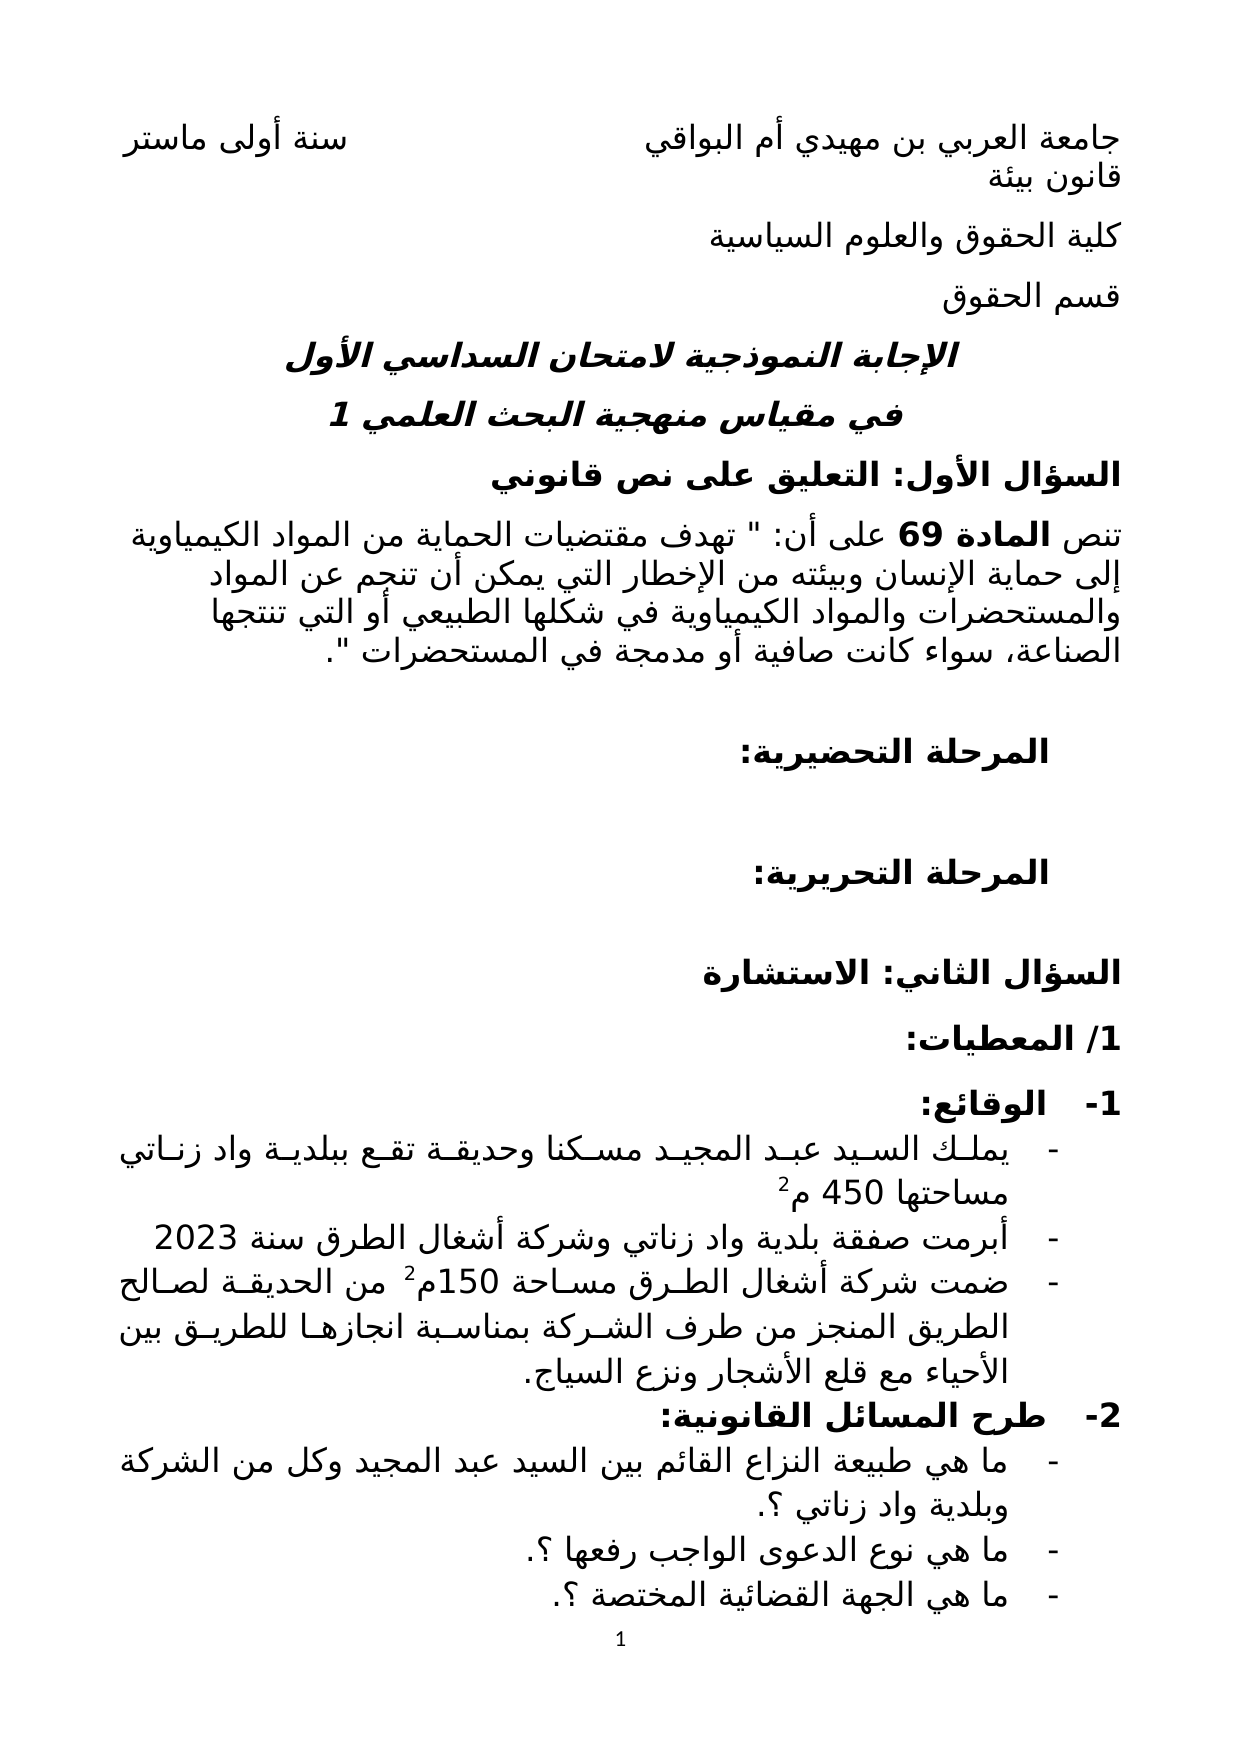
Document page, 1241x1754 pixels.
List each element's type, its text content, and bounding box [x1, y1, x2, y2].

list المرحلة التحضيرية: [118, 732, 1050, 771]
text السؤال الثاني: الاستشارة [118, 954, 1122, 993]
text في مقياس منهجية البحث العلمي 1 [118, 396, 1122, 434]
text قسم الحقوق [118, 276, 1122, 315]
list المرحلة التحريرية: [118, 853, 1050, 892]
list ما هي طبيعة النزاع القائم بين السيد عبد المجيد وكل من الشركة وبلدية واد زناتي ؟. [118, 1441, 1047, 1525]
text الإجابة النموذجية لامتحان السداسي الأول [118, 336, 1122, 375]
text السؤال الأول: التعليق على نص قانوني [118, 455, 1122, 494]
text كلية الحقوق والعلوم السياسية [118, 217, 1122, 256]
text 1/ المعطيات: [118, 1019, 1122, 1058]
list الوقائع: [118, 1084, 1084, 1123]
list ما هي الجهة القضائية المختصة ؟. [118, 1575, 1047, 1614]
text تنص المادة 69 على أن: " تهدف مقتضيات الحماية من المواد الكيمياوية إلى حماية الإنسان وبيئته من الإخطار التي يمكن أن تنجم عن المواد والمستحضرات والمواد الكيمياوية في شكلها الطبيعي أو التي تنتجها الصناعة، سواء كانت صافية أو مدمجة في المستحضرات ". [118, 515, 1122, 671]
text جامعة العربي بن مهيدي أم البواقي سنة أولى ماستر قانون بيئة [118, 118, 1122, 196]
list أبرمت صفقة بلدية واد زناتي وشركة أشغال الطرق سنة 2023 [118, 1218, 1047, 1257]
list طرح المسائل القانونية: [118, 1397, 1084, 1436]
list ضمت شركة أشغال الطرق مساحة 150م2 من الحديقة لصالح الطريق المنجز من طرف الشركة بمناسبة انجازها للطريق بين الأحياء مع قلع الأشجار ونزع السياج. [118, 1263, 1047, 1391]
list يملك السيد عبد المجيد مسكنا وحديقة تقع ببلدية واد زناتي مساحتها 450 م2 [118, 1129, 1047, 1213]
list ما هي نوع الدعوى الواجب رفعها ؟. [118, 1530, 1047, 1569]
